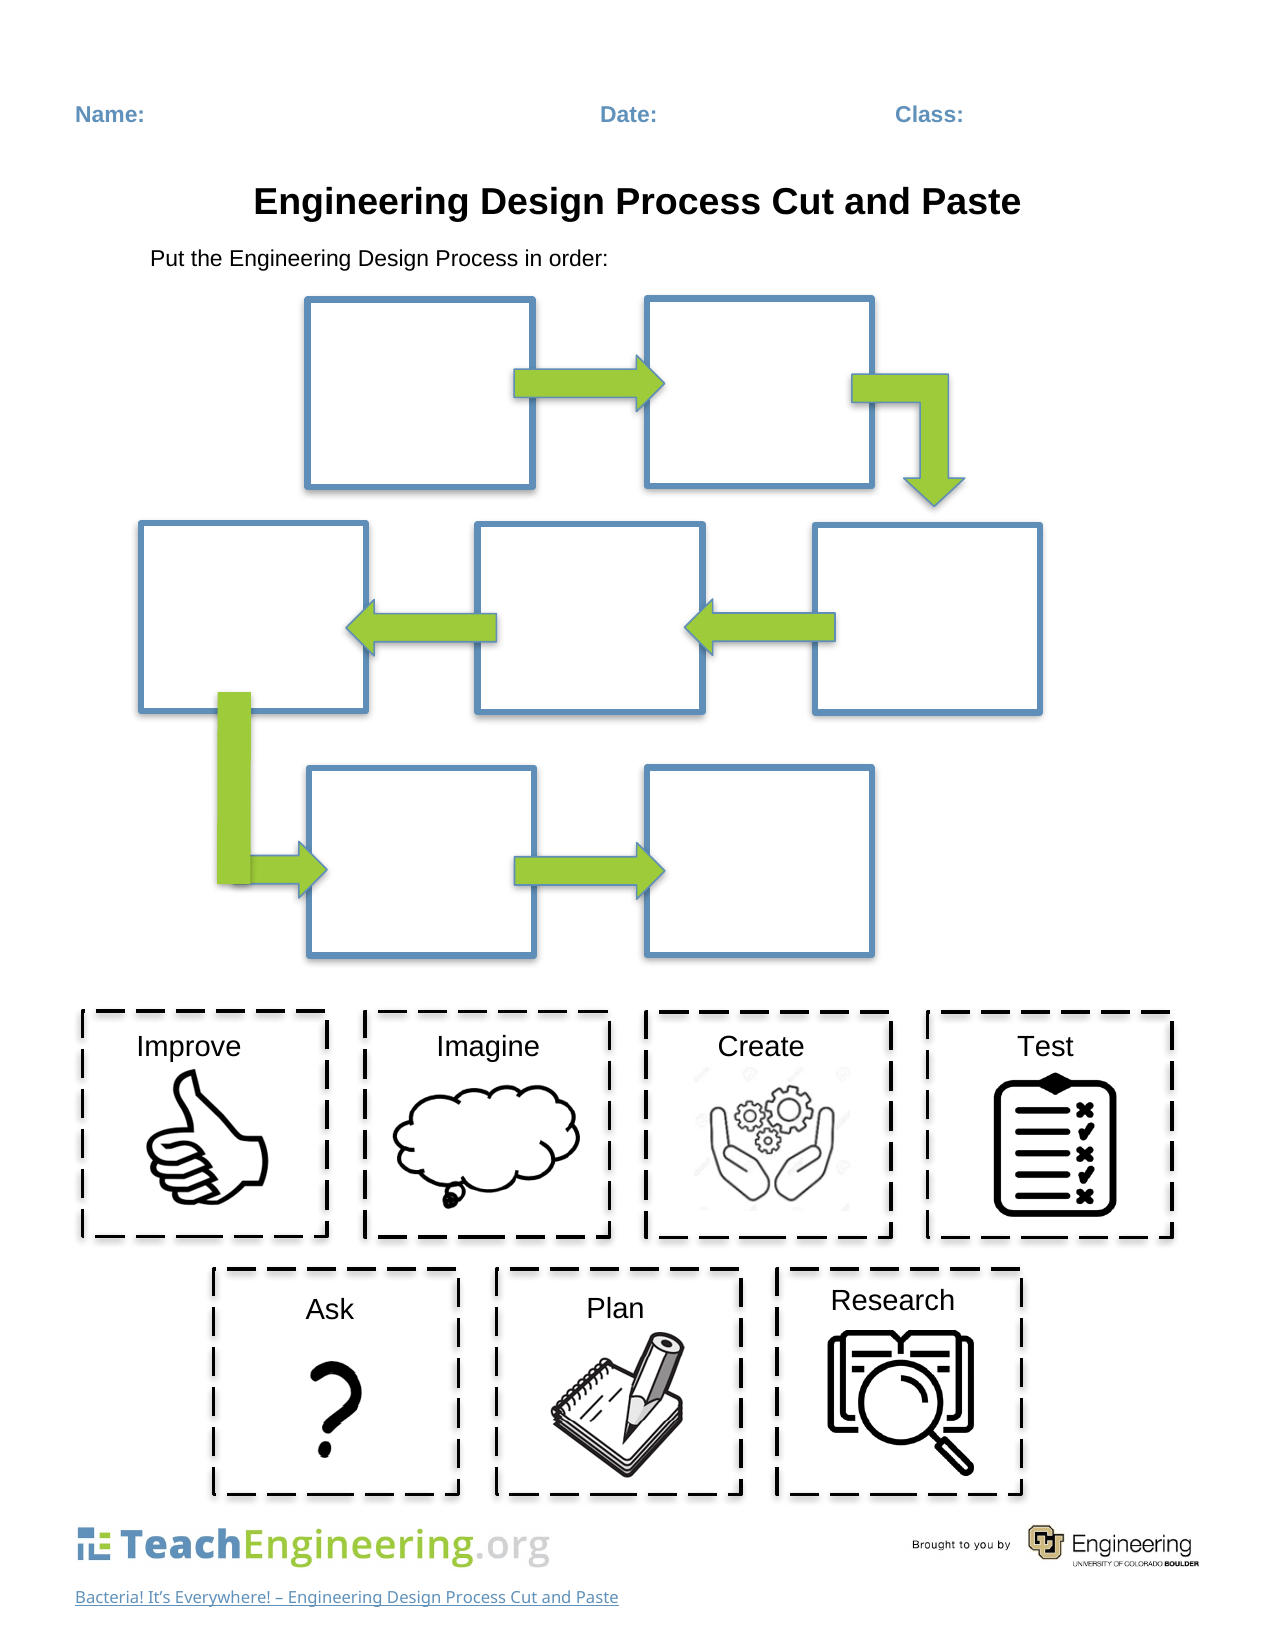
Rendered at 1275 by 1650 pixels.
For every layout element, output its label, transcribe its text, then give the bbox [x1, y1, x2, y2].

picture [382, 1075, 595, 1216]
picture [101, 1067, 318, 1223]
text Put the Engineering Design Process in order: [150, 245, 1125, 272]
picture [515, 1327, 722, 1485]
picture [683, 1067, 856, 1211]
text Engineering Design Process Cut and Paste [150, 179, 1125, 223]
picture [75, 1520, 1200, 1571]
picture [233, 1330, 440, 1473]
picture [983, 1068, 1123, 1209]
